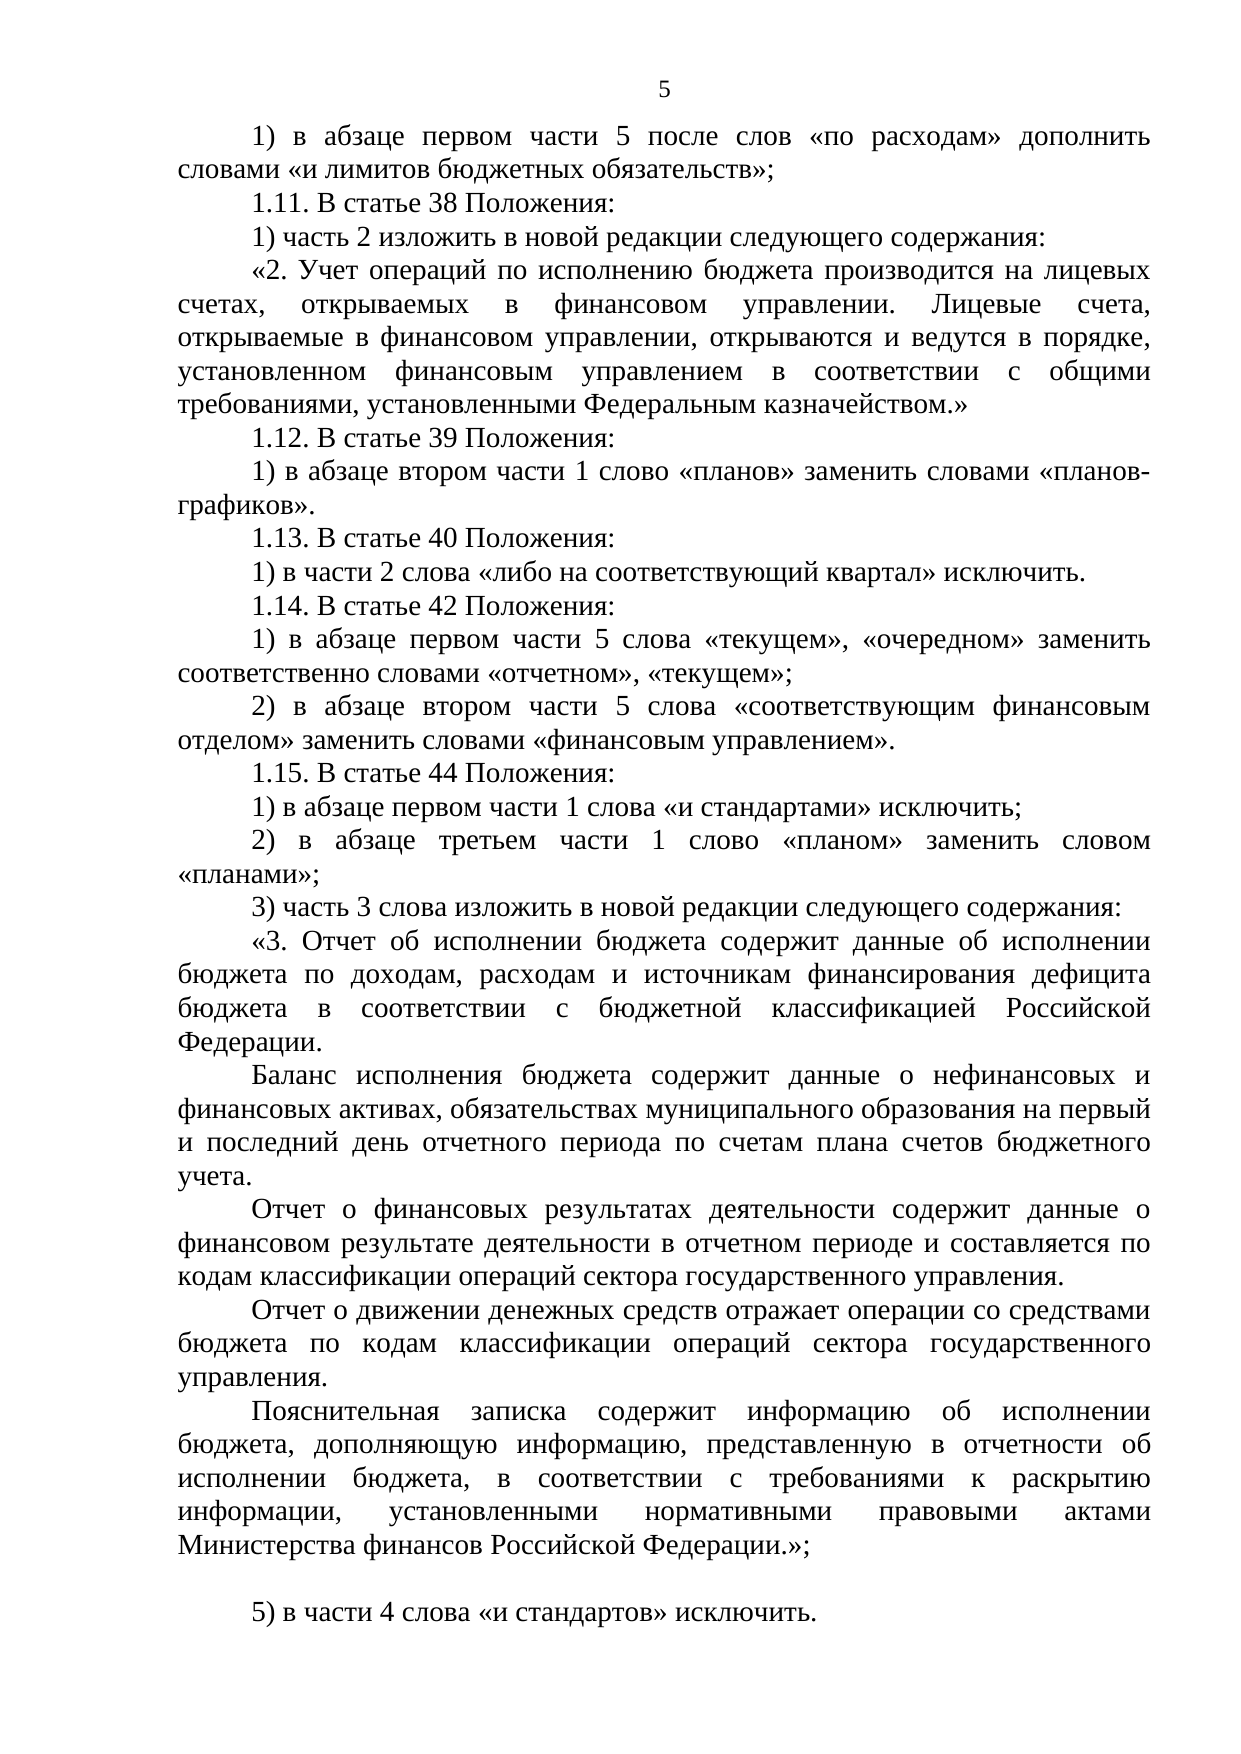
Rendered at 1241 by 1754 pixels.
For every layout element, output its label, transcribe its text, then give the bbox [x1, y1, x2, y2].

text «2. Учет операций по исполнению бюджета производится на лицевых счетах, открываемых в финансовом управлении. Лицевые счета, открываемые в финансовом управлении, открываются и ведутся в порядке, установленном финансовым управлением в соответствии с общими требованиями, установленными Федеральным казначейством.» [177, 252, 1152, 420]
text 2) в абзаце втором части 5 слова «соответствующим финансовым отделом» заменить словами «финансовым управлением». [177, 688, 1152, 755]
text 1) часть 2 изложить в новой редакции следующего содержания: [177, 219, 1152, 252]
text 1.13. В статье 40 Положения: [177, 521, 1152, 554]
text 1) в абзаце первом части 5 слова «текущем», «очередном» заменить соответственно словами «отчетном», «текущем»; [177, 621, 1152, 688]
text 1) в абзаце втором части 1 слово «планов» заменить словами «планов-графиков». [177, 453, 1152, 521]
text 1) в абзаце первом части 5 после слов «по расходам» дополнить словами «и лимитов бюджетных обязательств»; [177, 118, 1152, 185]
text Пояснительная записка содержит информацию об исполнении бюджета, дополняющую информацию, представленную в отчетности об исполнении бюджета, в соответствии с требованиями к раскрытию информации, установленными нормативными правовыми актами Министерства финансов Российской Федерации.»; [177, 1393, 1152, 1560]
text Отчет о движении денежных средств отражает операции со средствами бюджета по кодам классификации операций сектора государственного управления. [177, 1292, 1152, 1393]
text 1) в абзаце первом части 1 слова «и стандартами» исключить; [177, 789, 1152, 822]
text Отчет о финансовых результатах деятельности содержит данные о финансовом результате деятельности в отчетном периоде и составляется по кодам классификации операций сектора государственного управления. [177, 1191, 1152, 1292]
text «3. Отчет об исполнении бюджета содержит данные об исполнении бюджета по доходам, расходам и источникам финансирования дефицита бюджета в соответствии с бюджетной классификацией Российской Федерации. [177, 923, 1152, 1057]
text 3) часть 3 слова изложить в новой редакции следующего содержания: [177, 889, 1152, 923]
text Баланс исполнения бюджета содержит данные о нефинансовых и финансовых активах, обязательствах муниципального образования на первый и последний день отчетного периода по счетам плана счетов бюджетного учета. [177, 1057, 1152, 1191]
text 1.12. В статье 39 Положения: [177, 420, 1152, 453]
text 2) в абзаце третьем части 1 слово «планом» заменить словом «планами»; [177, 822, 1152, 889]
text 1.14. В статье 42 Положения: [177, 588, 1152, 621]
text 1.15. В статье 44 Положения: [177, 755, 1152, 789]
text 5) в части 4 слова «и стандартов» исключить. [177, 1594, 1152, 1627]
text 1.11. В статье 38 Положения: [177, 185, 1152, 219]
text 1) в части 2 слова «либо на соответствующий квартал» исключить. [177, 554, 1152, 588]
